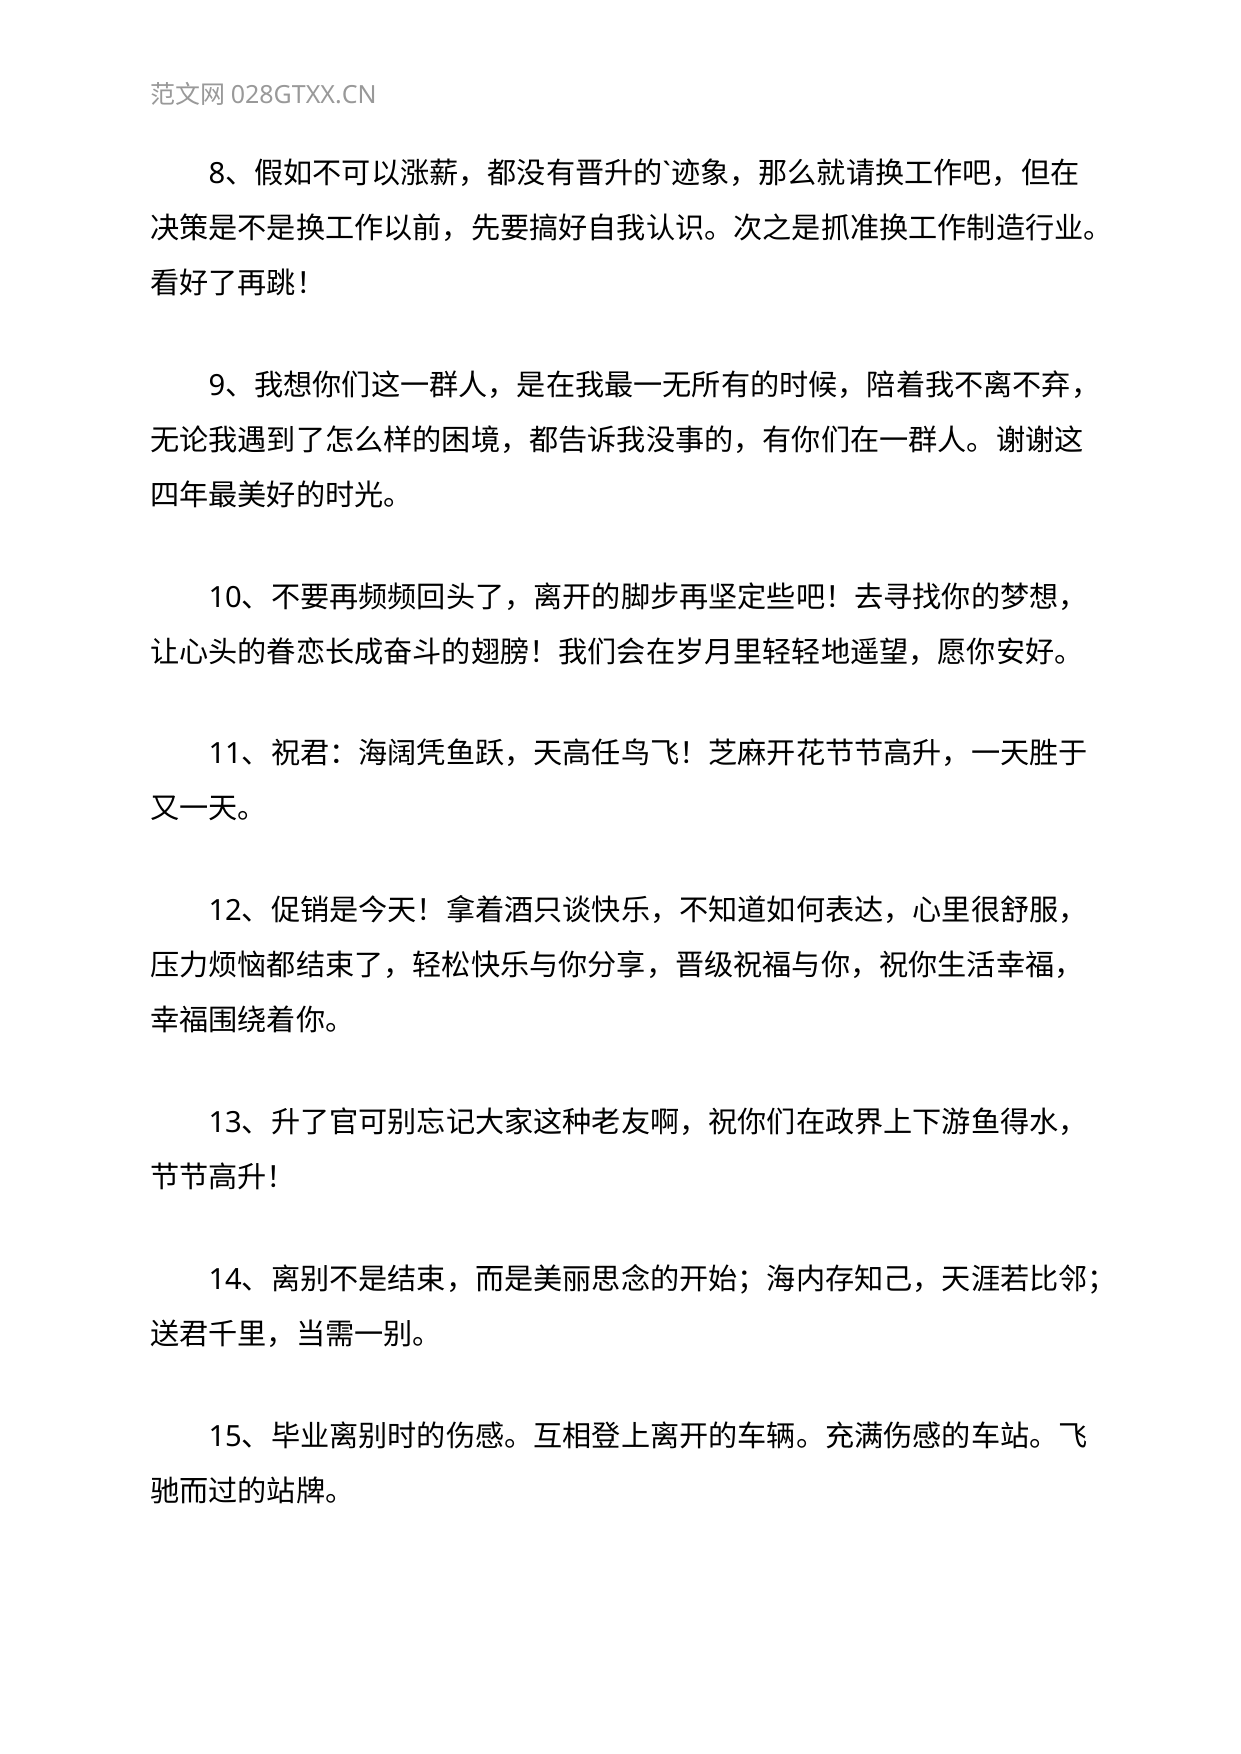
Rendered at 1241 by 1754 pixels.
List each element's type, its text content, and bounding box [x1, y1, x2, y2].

text 8、假如不可以涨薪，都没有晋升的`迹象，那么就请换工作吧，但在决策是不是换工作以前，先要搞好自我认识。次之是抓准换工作制造行业。看好了再跳！ [150, 150, 1090, 302]
text 10、不要再频频回头了，离开的脚步再坚定些吧！去寻找你的梦想，让心头的眷恋长成奋斗的翅膀！我们会在岁月里轻轻地遥望，愿你安好。 [150, 573, 1090, 671]
text 9、我想你们这一群人，是在我最一无所有的时候，陪着我不离不弃，无论我遇到了怎么样的困境，都告诉我没事的，有你们在一群人。谢谢这四年最美好的时光。 [150, 362, 1090, 514]
text 11、祝君：海阔凭鱼跃，天高任鸟飞！芝麻开花节节高升，一天胜于又一天。 [150, 730, 1090, 827]
text 12、促销是今天！拿着酒只谈快乐，不知道如何表达，心里很舒服，压力烦恼都结束了，轻松快乐与你分享，晋级祝福与你，祝你生活幸福，幸福围绕着你。 [150, 887, 1090, 1039]
text 15、毕业离别时的伤感。互相登上离开的车辆。充满伤感的车站。飞驰而过的站牌。 [150, 1412, 1090, 1509]
text 14、离别不是结束，而是美丽思念的开始；海内存知己，天涯若比邻；送君千里，当需一别。 [150, 1255, 1090, 1353]
text 13、升了官可别忘记大家这种老友啊，祝你们在政界上下游鱼得水，节节高升！ [150, 1098, 1090, 1196]
